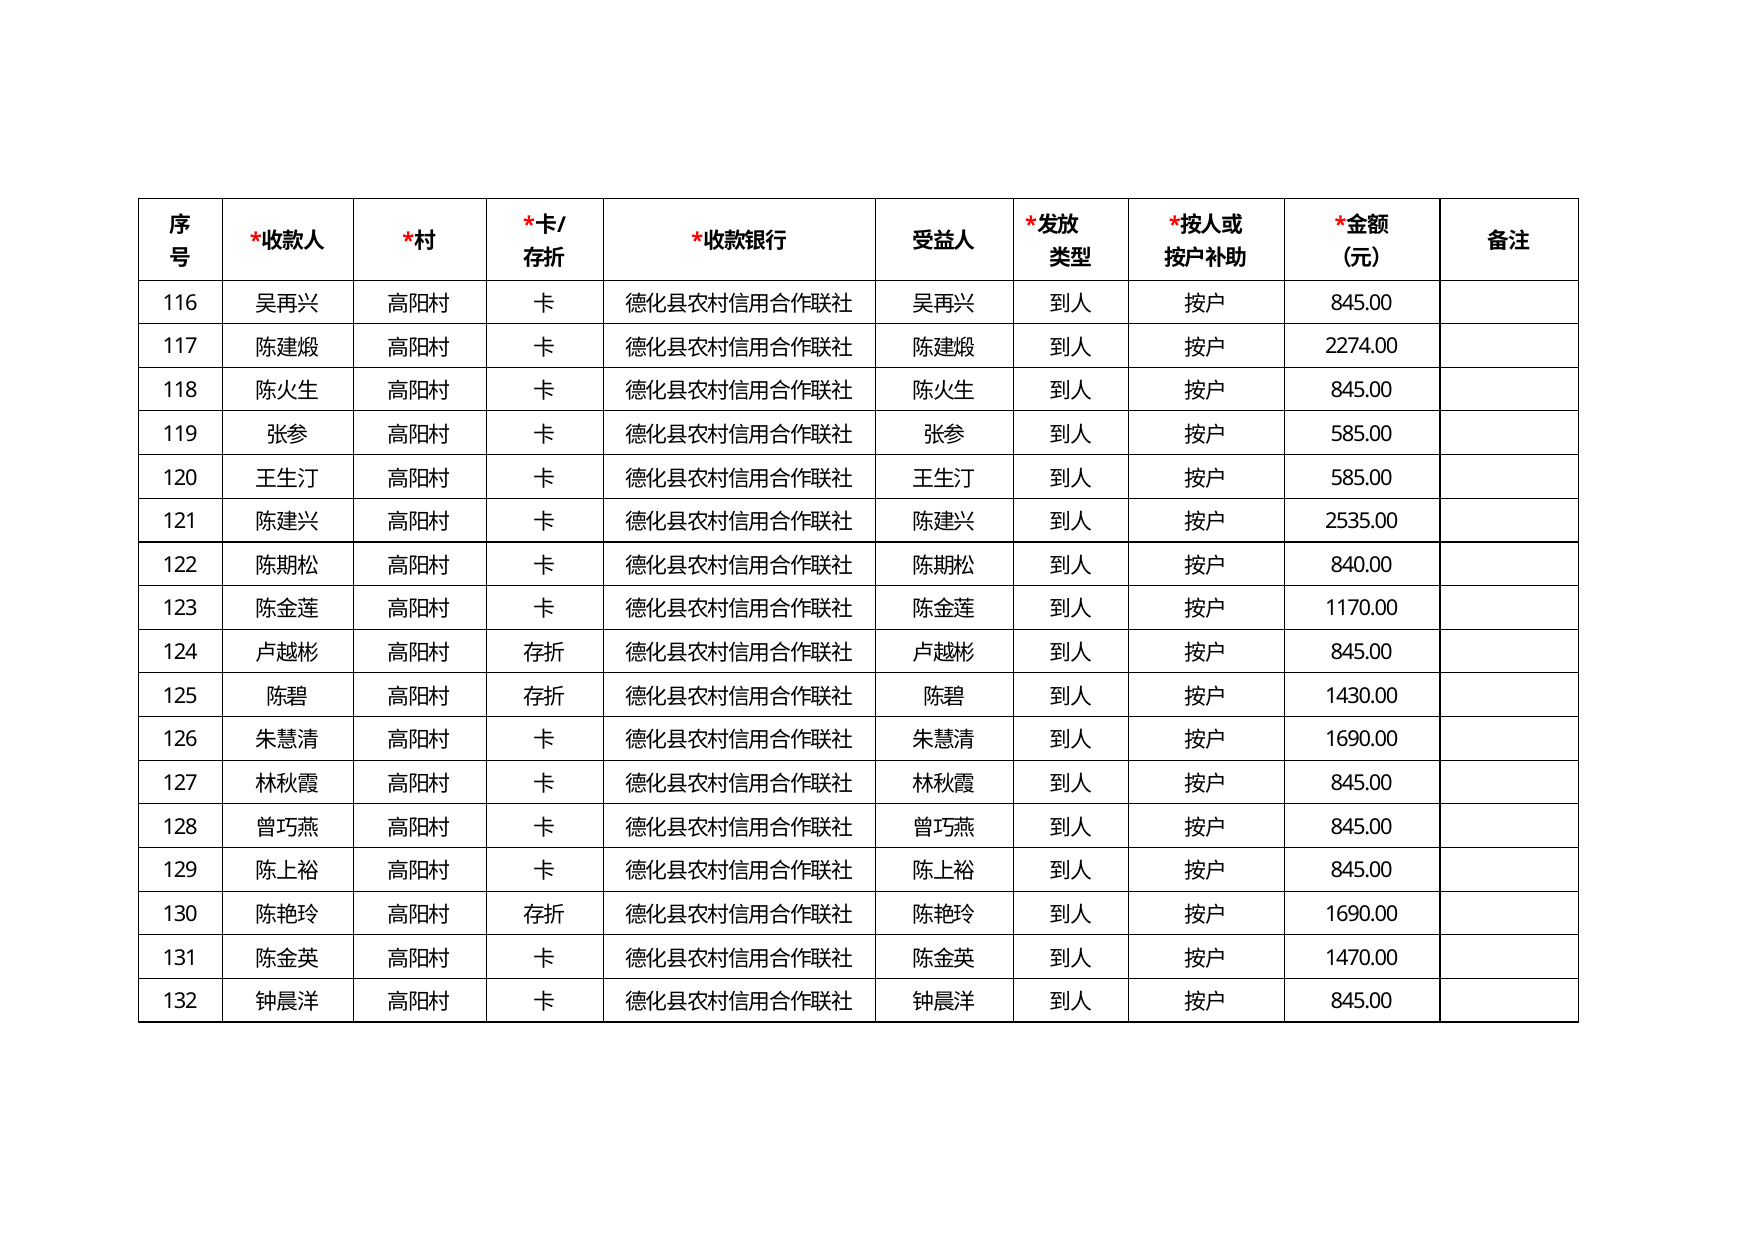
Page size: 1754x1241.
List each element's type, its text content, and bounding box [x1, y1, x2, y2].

table_cell 陈建兴 [876, 499, 1013, 541]
table_cell 钟晨洋 [223, 979, 353, 1021]
table_cell 128 [139, 804, 222, 847]
table_cell [1441, 281, 1578, 323]
table_cell 到人 [1014, 761, 1128, 803]
table_cell 陈碧 [223, 673, 353, 716]
table_cell 116 [139, 281, 222, 323]
table_cell 卢越彬 [223, 630, 353, 672]
table_cell 陈金英 [223, 935, 353, 978]
table_cell 高阳村 [354, 368, 486, 410]
table_header *收款银行 [604, 199, 875, 279]
table_cell 德化县农村信用合作联社 [604, 368, 875, 410]
table_cell 陈上裕 [876, 848, 1013, 891]
table_cell 130 [139, 892, 222, 934]
table_cell 122 [139, 543, 222, 585]
table_cell 高阳村 [354, 586, 486, 629]
table_cell 高阳村 [354, 804, 486, 847]
table_cell 高阳村 [354, 455, 486, 498]
table_cell 高阳村 [354, 543, 486, 585]
table_cell [1441, 499, 1578, 541]
table_cell 高阳村 [354, 324, 486, 367]
table_cell 高阳村 [354, 411, 486, 454]
table_cell 朱慧清 [876, 717, 1013, 759]
table_cell 德化县农村信用合作联社 [604, 892, 875, 934]
table_cell 121 [139, 499, 222, 541]
table_cell 585.00 [1285, 455, 1439, 498]
table_header *金额 （元） [1285, 199, 1439, 279]
table_cell [1441, 411, 1578, 454]
table_cell 845.00 [1285, 281, 1439, 323]
table_cell [1441, 543, 1578, 585]
table_cell 按户 [1129, 979, 1284, 1021]
table_cell 高阳村 [354, 630, 486, 672]
table_cell 卡 [487, 935, 603, 978]
table_cell 按户 [1129, 673, 1284, 716]
table_cell 陈建煅 [876, 324, 1013, 367]
table_cell 到人 [1014, 935, 1128, 978]
table_cell 119 [139, 411, 222, 454]
table_cell 卡 [487, 499, 603, 541]
table_cell 到人 [1014, 979, 1128, 1021]
table_header 备注 [1441, 199, 1578, 279]
table_cell 德化县农村信用合作联社 [604, 281, 875, 323]
table_cell [1441, 673, 1578, 716]
table_cell 1170.00 [1285, 586, 1439, 629]
table_cell 高阳村 [354, 673, 486, 716]
table_cell 125 [139, 673, 222, 716]
table_cell 按户 [1129, 281, 1284, 323]
table_cell 曾巧燕 [223, 804, 353, 847]
table_cell 1690.00 [1285, 892, 1439, 934]
table_cell 到人 [1014, 455, 1128, 498]
table_cell 陈建煅 [223, 324, 353, 367]
table_cell 卡 [487, 411, 603, 454]
table_cell 德化县农村信用合作联社 [604, 630, 875, 672]
table_header *村 [354, 199, 486, 279]
table_cell 陈金英 [876, 935, 1013, 978]
table_cell [1441, 935, 1578, 978]
table_cell 陈上裕 [223, 848, 353, 891]
table_header *按人或 按户补助 [1129, 199, 1284, 279]
table_cell 按户 [1129, 455, 1284, 498]
table_cell 845.00 [1285, 979, 1439, 1021]
table_header *卡/ 存折 [487, 199, 603, 279]
table_cell 585.00 [1285, 411, 1439, 454]
table_cell 到人 [1014, 368, 1128, 410]
table_cell 1690.00 [1285, 717, 1439, 759]
table_cell 按户 [1129, 892, 1284, 934]
table_cell 按户 [1129, 586, 1284, 629]
table_cell 按户 [1129, 935, 1284, 978]
table_cell 按户 [1129, 411, 1284, 454]
table_cell 卢越彬 [876, 630, 1013, 672]
table_cell 到人 [1014, 281, 1128, 323]
table_cell 德化县农村信用合作联社 [604, 586, 875, 629]
table_cell 高阳村 [354, 979, 486, 1021]
table_cell 陈火生 [223, 368, 353, 410]
table_cell 德化县农村信用合作联社 [604, 979, 875, 1021]
table_cell 卡 [487, 717, 603, 759]
table_cell 张参 [876, 411, 1013, 454]
table_cell 德化县农村信用合作联社 [604, 499, 875, 541]
table_header *发放 类型 [1014, 199, 1128, 279]
table_cell 117 [139, 324, 222, 367]
table_cell 高阳村 [354, 848, 486, 891]
table_cell 到人 [1014, 804, 1128, 847]
table_cell 陈期松 [223, 543, 353, 585]
table_cell 高阳村 [354, 499, 486, 541]
table_cell 德化县农村信用合作联社 [604, 848, 875, 891]
table_cell 卡 [487, 979, 603, 1021]
table_cell 卡 [487, 368, 603, 410]
table_cell 卡 [487, 281, 603, 323]
table_cell 陈碧 [876, 673, 1013, 716]
table_cell 高阳村 [354, 761, 486, 803]
table_cell 到人 [1014, 586, 1128, 629]
table_cell 845.00 [1285, 368, 1439, 410]
table_cell [1441, 630, 1578, 672]
table_cell [1441, 804, 1578, 847]
table_cell 到人 [1014, 411, 1128, 454]
table_cell 高阳村 [354, 281, 486, 323]
table_cell 845.00 [1285, 848, 1439, 891]
table_cell 840.00 [1285, 543, 1439, 585]
table_cell 1430.00 [1285, 673, 1439, 716]
table_cell 陈艳玲 [223, 892, 353, 934]
table_cell [1441, 324, 1578, 367]
table_cell 按户 [1129, 630, 1284, 672]
table_cell 卡 [487, 848, 603, 891]
table_cell 132 [139, 979, 222, 1021]
table_cell 德化县农村信用合作联社 [604, 324, 875, 367]
table_cell 按户 [1129, 804, 1284, 847]
table_cell 卡 [487, 543, 603, 585]
table_cell 126 [139, 717, 222, 759]
table_cell 王生汀 [223, 455, 353, 498]
table_header 受益人 [876, 199, 1013, 279]
table_cell 118 [139, 368, 222, 410]
table_cell 德化县农村信用合作联社 [604, 543, 875, 585]
table_cell [1441, 368, 1578, 410]
table_cell 845.00 [1285, 761, 1439, 803]
table_cell 德化县农村信用合作联社 [604, 717, 875, 759]
table_cell 德化县农村信用合作联社 [604, 935, 875, 978]
table_cell 卡 [487, 324, 603, 367]
table_cell 按户 [1129, 324, 1284, 367]
table_header *收款人 [223, 199, 353, 279]
table_cell 德化县农村信用合作联社 [604, 761, 875, 803]
table_cell [1441, 717, 1578, 759]
table_cell 高阳村 [354, 717, 486, 759]
table_cell 127 [139, 761, 222, 803]
table_cell 2535.00 [1285, 499, 1439, 541]
table_header 序 号 [139, 199, 222, 279]
table_cell 2274.00 [1285, 324, 1439, 367]
table_cell 陈期松 [876, 543, 1013, 585]
table_cell [1441, 979, 1578, 1021]
table_cell [1441, 586, 1578, 629]
table_cell 123 [139, 586, 222, 629]
table_cell [1441, 848, 1578, 891]
table_cell 存折 [487, 892, 603, 934]
table_cell 存折 [487, 630, 603, 672]
table_cell 王生汀 [876, 455, 1013, 498]
table_cell 到人 [1014, 717, 1128, 759]
table_cell 陈艳玲 [876, 892, 1013, 934]
table_cell 朱慧清 [223, 717, 353, 759]
table_cell 1470.00 [1285, 935, 1439, 978]
table_cell 卡 [487, 586, 603, 629]
table_cell 德化县农村信用合作联社 [604, 455, 875, 498]
table_cell 到人 [1014, 543, 1128, 585]
table_cell 131 [139, 935, 222, 978]
table_cell 陈金莲 [223, 586, 353, 629]
table_cell 129 [139, 848, 222, 891]
table_cell 845.00 [1285, 804, 1439, 847]
table_cell 张参 [223, 411, 353, 454]
table_cell [1441, 455, 1578, 498]
table_cell 卡 [487, 804, 603, 847]
table_cell 高阳村 [354, 892, 486, 934]
table_cell 到人 [1014, 630, 1128, 672]
table_cell 卡 [487, 761, 603, 803]
table_cell 钟晨洋 [876, 979, 1013, 1021]
table_cell 陈建兴 [223, 499, 353, 541]
table_cell 德化县农村信用合作联社 [604, 804, 875, 847]
table_cell 按户 [1129, 761, 1284, 803]
table_cell 林秋霞 [223, 761, 353, 803]
table_cell 林秋霞 [876, 761, 1013, 803]
table_cell 陈火生 [876, 368, 1013, 410]
table_cell 吴再兴 [876, 281, 1013, 323]
table_cell 124 [139, 630, 222, 672]
table_cell [1441, 761, 1578, 803]
table_cell 按户 [1129, 543, 1284, 585]
table_cell 按户 [1129, 717, 1284, 759]
table_cell 高阳村 [354, 935, 486, 978]
table_cell 到人 [1014, 892, 1128, 934]
table_cell 120 [139, 455, 222, 498]
table_cell 到人 [1014, 673, 1128, 716]
table_cell [1441, 892, 1578, 934]
table_cell 按户 [1129, 499, 1284, 541]
table_cell 吴再兴 [223, 281, 353, 323]
table_cell 德化县农村信用合作联社 [604, 673, 875, 716]
table_cell 曾巧燕 [876, 804, 1013, 847]
table_cell 按户 [1129, 368, 1284, 410]
table_cell 陈金莲 [876, 586, 1013, 629]
table_cell 到人 [1014, 848, 1128, 891]
table_cell 到人 [1014, 499, 1128, 541]
table_cell 存折 [487, 673, 603, 716]
table_cell 845.00 [1285, 630, 1439, 672]
table_cell 按户 [1129, 848, 1284, 891]
table_cell 德化县农村信用合作联社 [604, 411, 875, 454]
table_cell 到人 [1014, 324, 1128, 367]
table_cell 卡 [487, 455, 603, 498]
